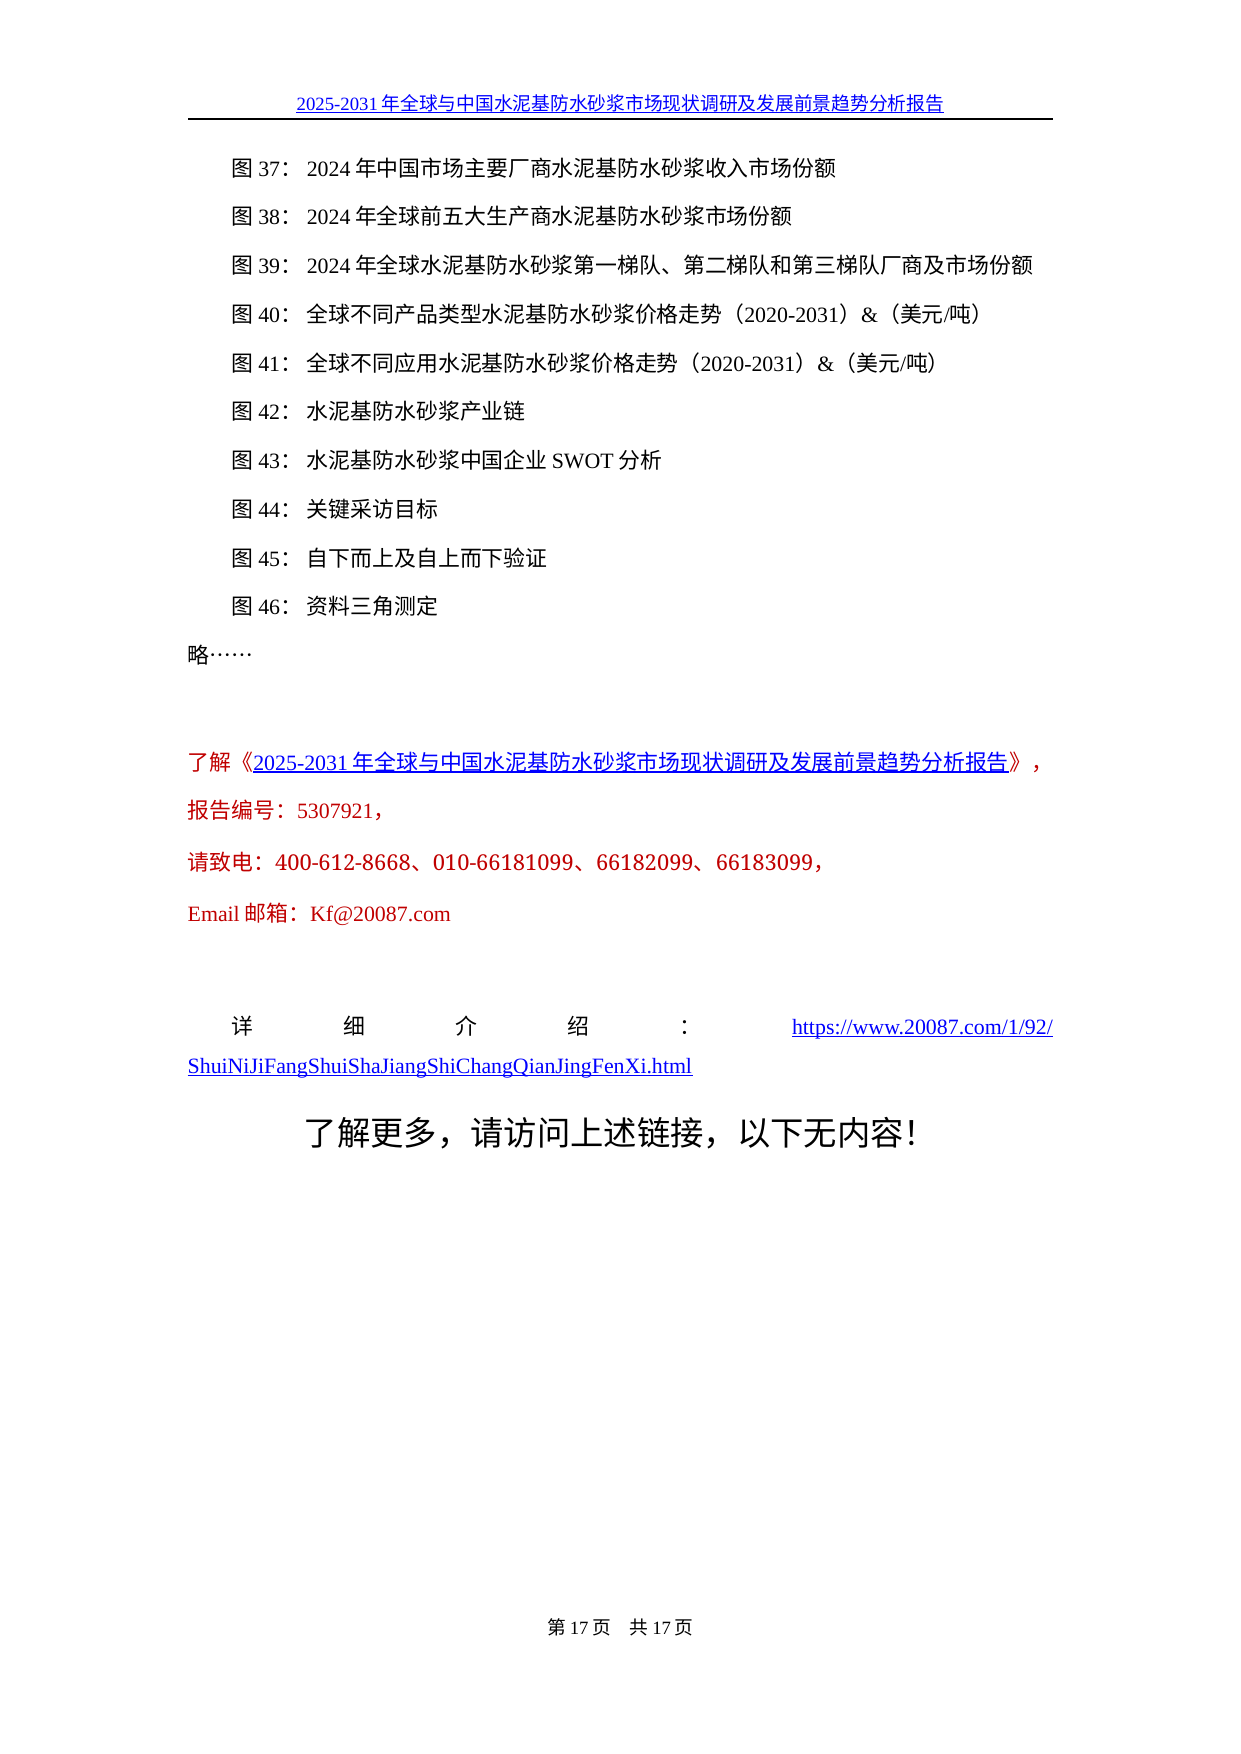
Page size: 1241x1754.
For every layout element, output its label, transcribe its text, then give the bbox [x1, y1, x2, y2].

text 了解《2025-2031年全球与中国水泥基防水砂浆市场现状调研及发展前景趋势分析报告》，报告编号：5307921， [187, 744, 1053, 825]
title 了解更多，请访问上述链接，以下无内容！ [187, 1098, 1053, 1163]
text Email邮箱：Kf@20087.com [187, 896, 1053, 928]
text 详细介绍：https://www.20087.com/1/92/ShuiNiJiFangShuiShaJiangShiChangQianJingFenXi.html [187, 1009, 1053, 1082]
text 请致电：400-612-8668、010-66181099、66182099、66183099， [187, 844, 1053, 877]
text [187, 150, 1053, 670]
